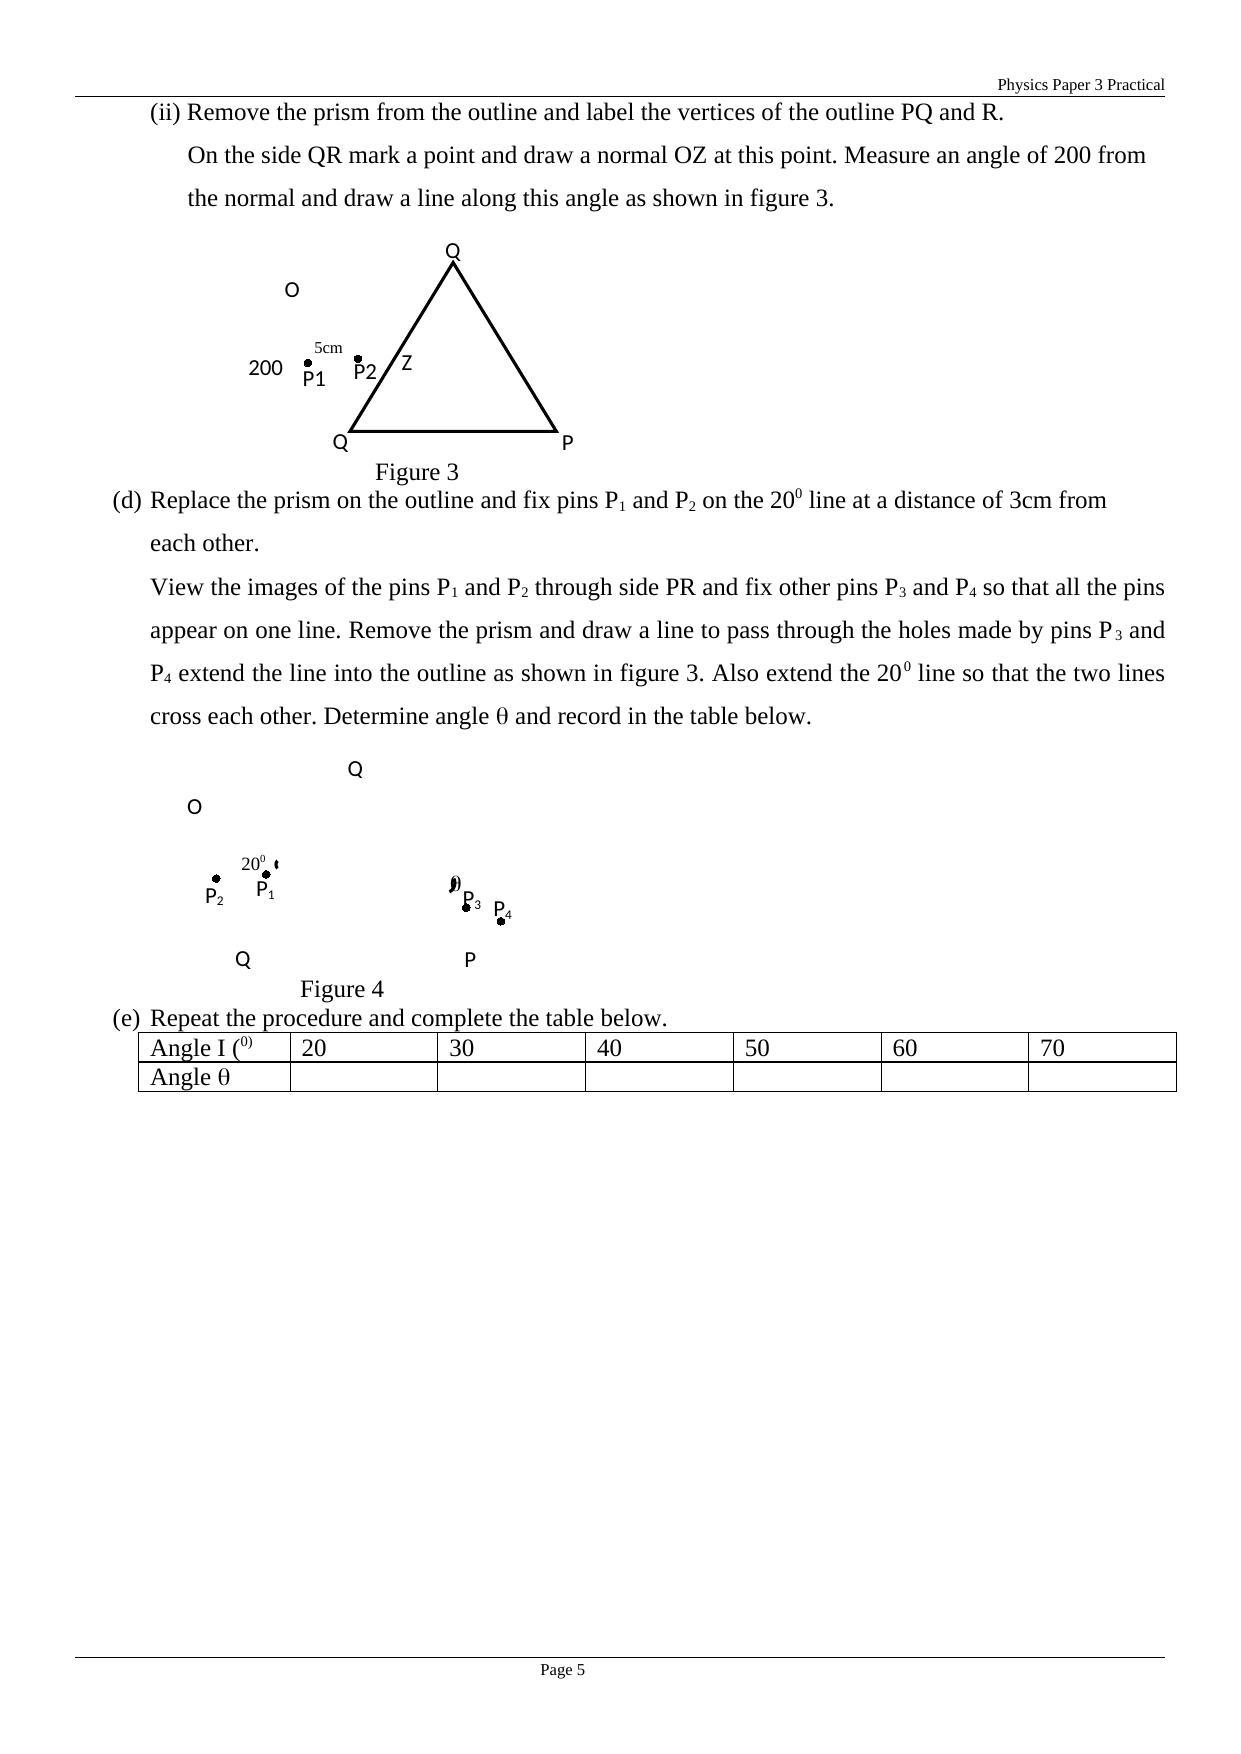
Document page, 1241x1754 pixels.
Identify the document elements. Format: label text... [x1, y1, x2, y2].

table_header 60 [882, 1033, 1028, 1061]
list Repeat the procedure and complete the table below. [112, 1003, 1165, 1032]
table_header 20 [291, 1033, 437, 1061]
table_cell Angle [139, 1063, 290, 1091]
list Figure 4 [150, 974, 1165, 1003]
table_header Angle I (0) [139, 1033, 290, 1061]
table_header 50 [734, 1033, 881, 1061]
table_cell [586, 1063, 733, 1091]
table_header 30 [438, 1033, 585, 1061]
table_header 70 [1029, 1033, 1176, 1061]
list View the images of the pins P1 and P2 through side PR and fix other pins P3 and P4 so that all the pins appear on one line. Remove the prism and draw a line to pass through the holes made by pins P3 and P4 extend the line into the outline as shown in figure 3. Also extend the 200 line so that the two lines cross each other. Determine angle and record in the table below. [150, 572, 1165, 730]
list On the side QR mark a point and draw a normal OZ at this point. Measure an angle of 200 from [150, 140, 1165, 169]
table_header 40 [586, 1033, 733, 1061]
table_cell [438, 1063, 585, 1091]
list each other. [150, 528, 1165, 557]
table_cell [734, 1063, 881, 1091]
list Replace the prism on the outline and fix pins P1 and P2 on the 200 line at a distance of 3cm from [112, 485, 1165, 514]
list (ii) Remove the prism from the outline and label the vertices of the outline PQ and R. [150, 97, 1165, 126]
table_cell [882, 1063, 1028, 1091]
table_cell [291, 1063, 437, 1091]
list Figure 3 [150, 457, 1165, 485]
list the normal and draw a line along this angle as shown in figure 3. [150, 183, 1165, 212]
table_cell [1029, 1063, 1176, 1091]
